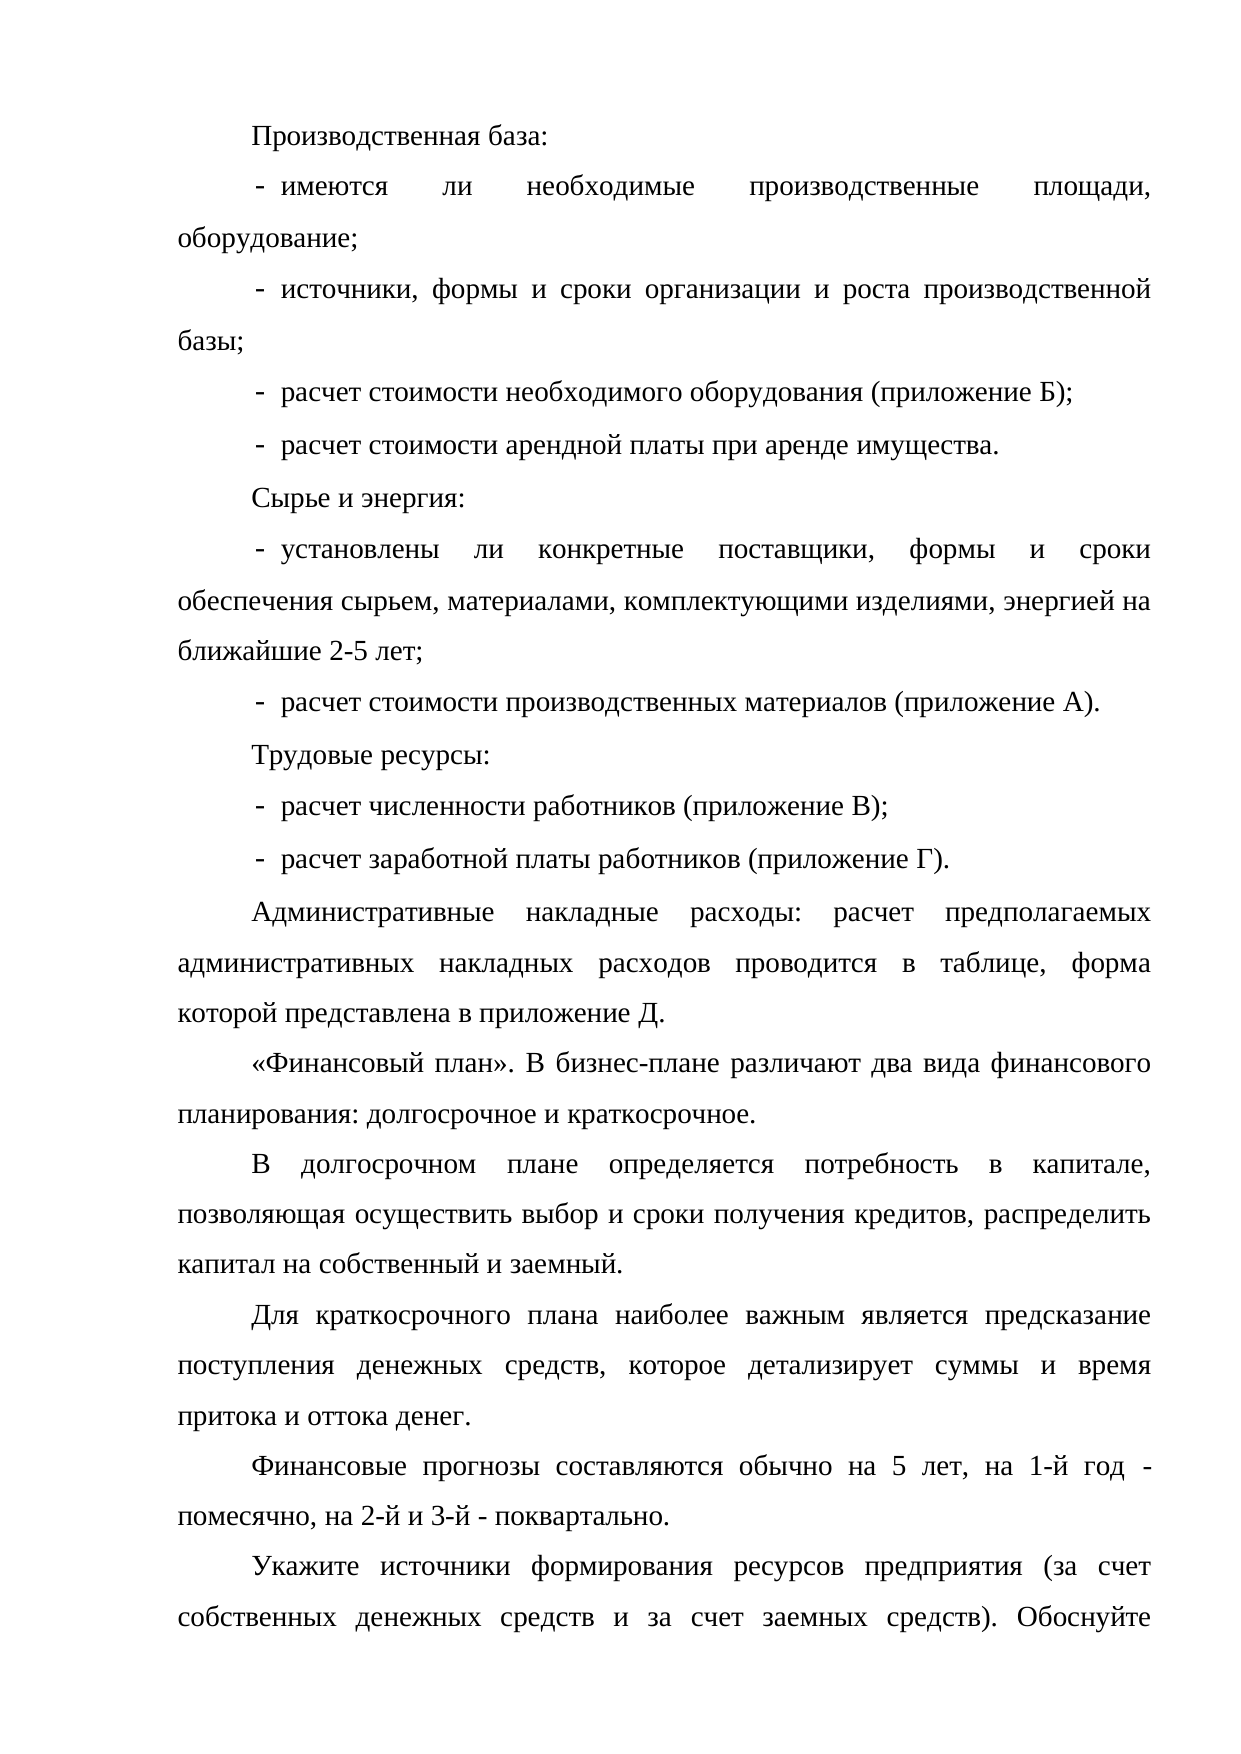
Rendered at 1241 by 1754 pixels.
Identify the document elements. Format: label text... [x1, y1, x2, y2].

text Для краткосрочного плана наиболее важным является предсказание поступления денежных средств, которое детализирует суммы и время притока и оттока денег. [177, 1297, 1152, 1431]
text Сырье и энергия: [177, 481, 1152, 514]
list расчет заработной платы работников (приложение Г). [177, 841, 1152, 877]
text Административные накладные расходы: расчет предполагаемых административных накладных расходов проводится в таблице, форма которой представлена в приложение Д. [177, 895, 1152, 1029]
text Производственная база: [177, 118, 1152, 152]
list имеются ли необходимые производственные площади, оборудование; [177, 168, 1152, 254]
list установлены ли конкретные поставщики, формы и сроки обеспечения сырьем, материалами, комплектующими изделиями, энергией на ближайшие 2-5 лет; [177, 531, 1152, 667]
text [177, 1549, 1152, 1633]
list расчет стоимости необходимого оборудования (приложение Б); [177, 374, 1152, 409]
text Финансовые прогнозы составляются обычно на 5 лет, на 1-й год - помесячно, на 2-й и 3-й - поквартально. [177, 1448, 1152, 1532]
text Трудовые ресурсы: [177, 737, 1152, 771]
text В долгосрочном плане определяется потребность в капитале, позволяющая осуществить выбор и сроки получения кредитов, распределить капитал на собственный и заемный. [177, 1146, 1152, 1280]
list расчет численности работников (приложение В); [177, 788, 1152, 823]
list расчет стоимости арендной платы при аренде имущества. [177, 427, 1152, 463]
list источники, формы и сроки организации и роста производственной базы; [177, 271, 1152, 357]
text «Финансовый план». В бизнес-плане различают два вида финансового планирования: долгосрочное и краткосрочное. [177, 1046, 1152, 1129]
list расчет стоимости производственных материалов (приложение А). [177, 684, 1152, 720]
